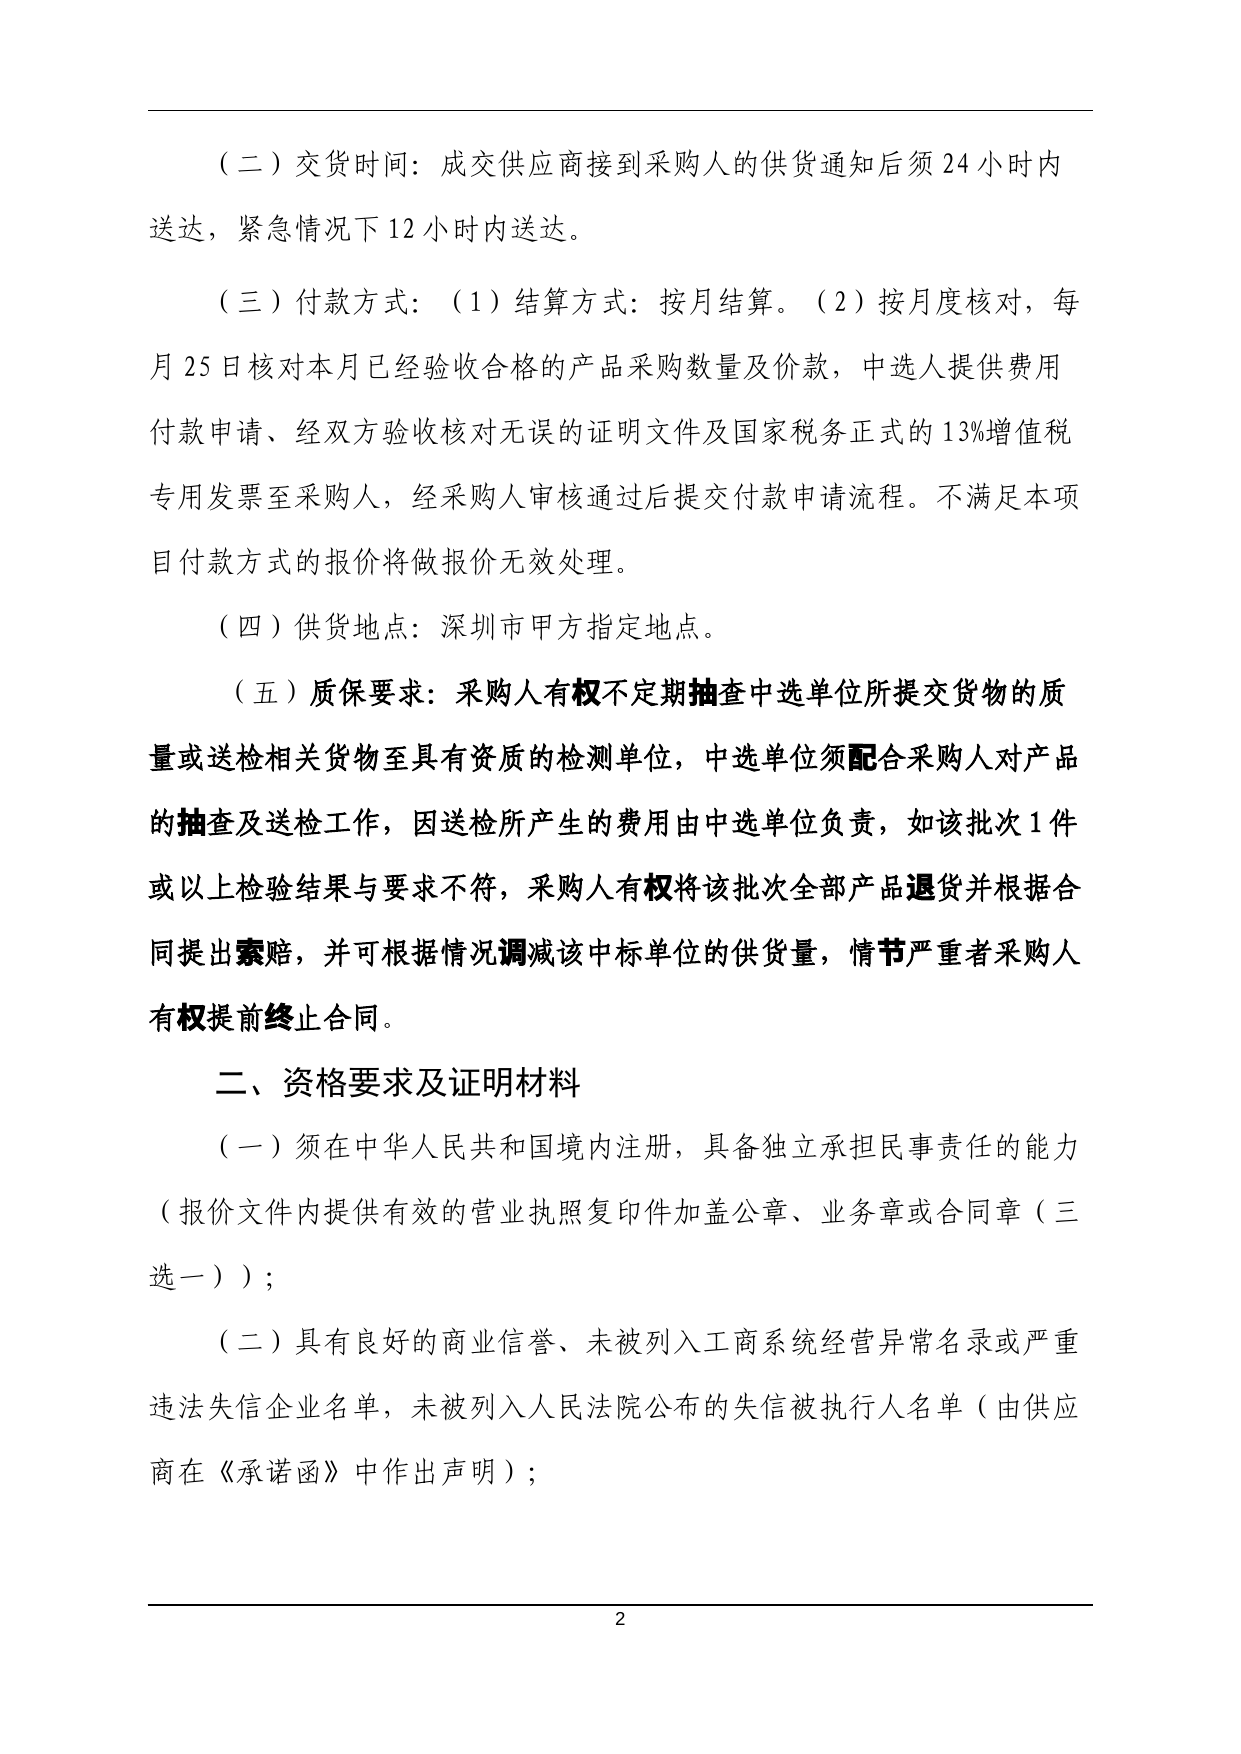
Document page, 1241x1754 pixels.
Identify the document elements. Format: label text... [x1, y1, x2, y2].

text （四）供货地点：深圳市甲方指定地点。 [148, 593, 1093, 658]
text （二）交货时间：成交供应商接到采购人的供货通知后须24小时内送达，紧急情况下12小时内送达。 [148, 130, 1093, 260]
text （一）须在中华人民共和国境内注册，具备独立承担民事责任的能力（报价文件内提供有效的营业执照复印件加盖公章、业务章或合同章（三选一））； [148, 1113, 1093, 1308]
text （五）质保要求：采购人有权不定期抽查中选单位所提交货物的质量或送检相关货物至具有资质的检测单位，中选单位须配合采购人对产品的抽查及送检工作，因送检所产生的费用由中选单位负责，如该批次1件或以上检验结果与要求不符，采购人有权将该批次全部产品退货并根据合同提出索赔，并可根据情况调减该中标单位的供货量，情节严重者采购人有权提前终止合同。 [148, 658, 1093, 1048]
text （三）付款方式：（1）结算方式：按月结算。（2）按月度核对，每月25日核对本月已经验收合格的产品采购数量及价款，中选人提供费用付款申请、经双方验收核对无误的证明文件及国家税务正式的13%增值税专用发票至采购人，经采购人审核通过后提交付款申请流程。不满足本项目付款方式的报价将做报价无效处理。 [148, 268, 1093, 593]
text （二）具有良好的商业信誉、未被列入工商系统经营异常名录或严重违法失信企业名单，未被列入人民法院公布的失信被执行人名单（由供应商在《承诺函》中作出声明）； [148, 1308, 1093, 1503]
text 二、资格要求及证明材料 [148, 1048, 1093, 1113]
